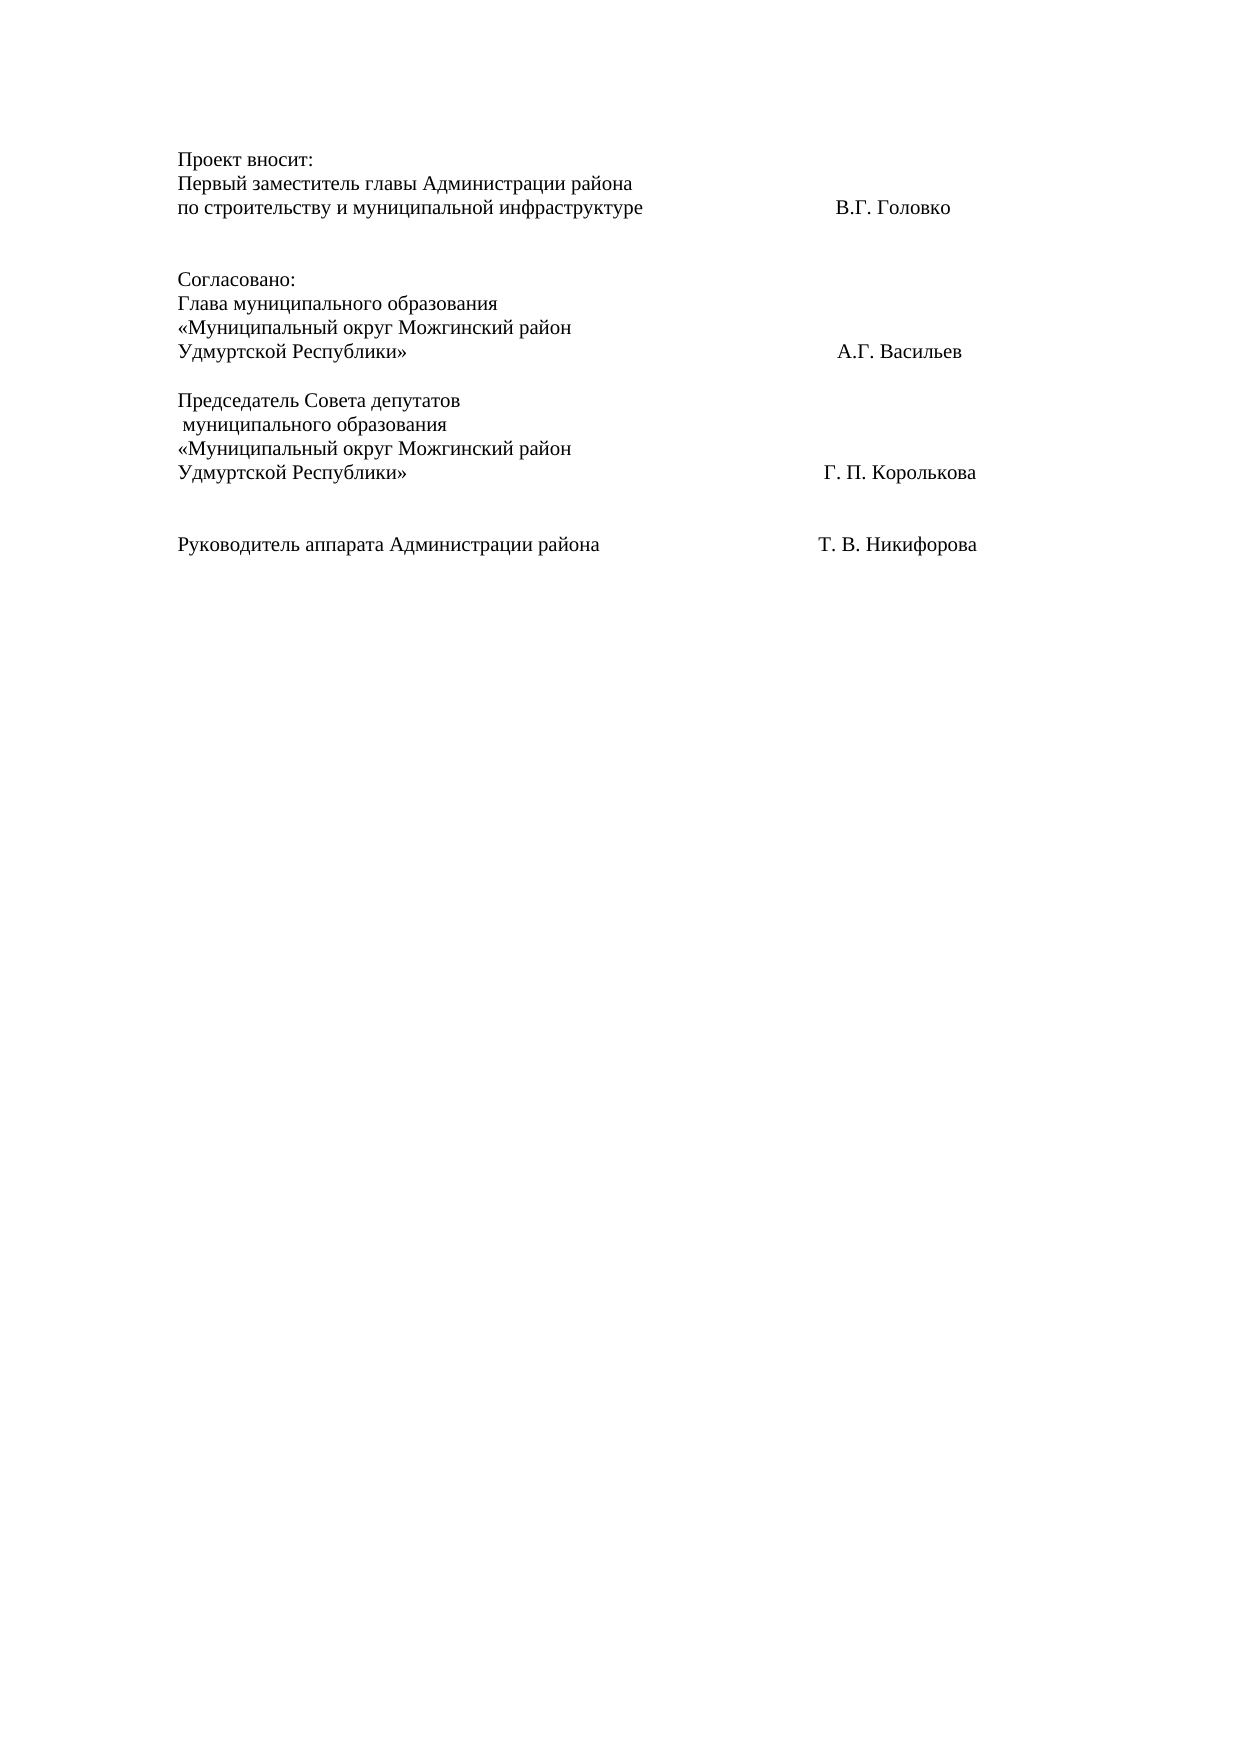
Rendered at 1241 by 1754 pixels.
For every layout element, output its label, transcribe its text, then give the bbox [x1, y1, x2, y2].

text Удмуртской Республики» А.Г. Васильев [177, 339, 1152, 363]
text «Муниципальный округ Можгинский район [177, 436, 1152, 460]
text муниципального образования [177, 412, 1152, 436]
text Председатель Совета депутатов [177, 387, 1152, 412]
text Руководитель аппарата Администрации района Т. В. Никифорова [177, 532, 1152, 556]
text Первый заместитель главы Администрации района [177, 171, 1152, 195]
text Проект вносит: [177, 147, 1152, 171]
text «Муниципальный округ Можгинский район [177, 315, 1152, 339]
text по строительству и муниципальной инфраструктуре В.Г. Головко [177, 195, 1152, 219]
text Согласовано: [177, 267, 1152, 291]
text Глава муниципального образования [177, 291, 1152, 315]
text Удмуртской Республики» Г. П. Королькова [177, 460, 1152, 484]
